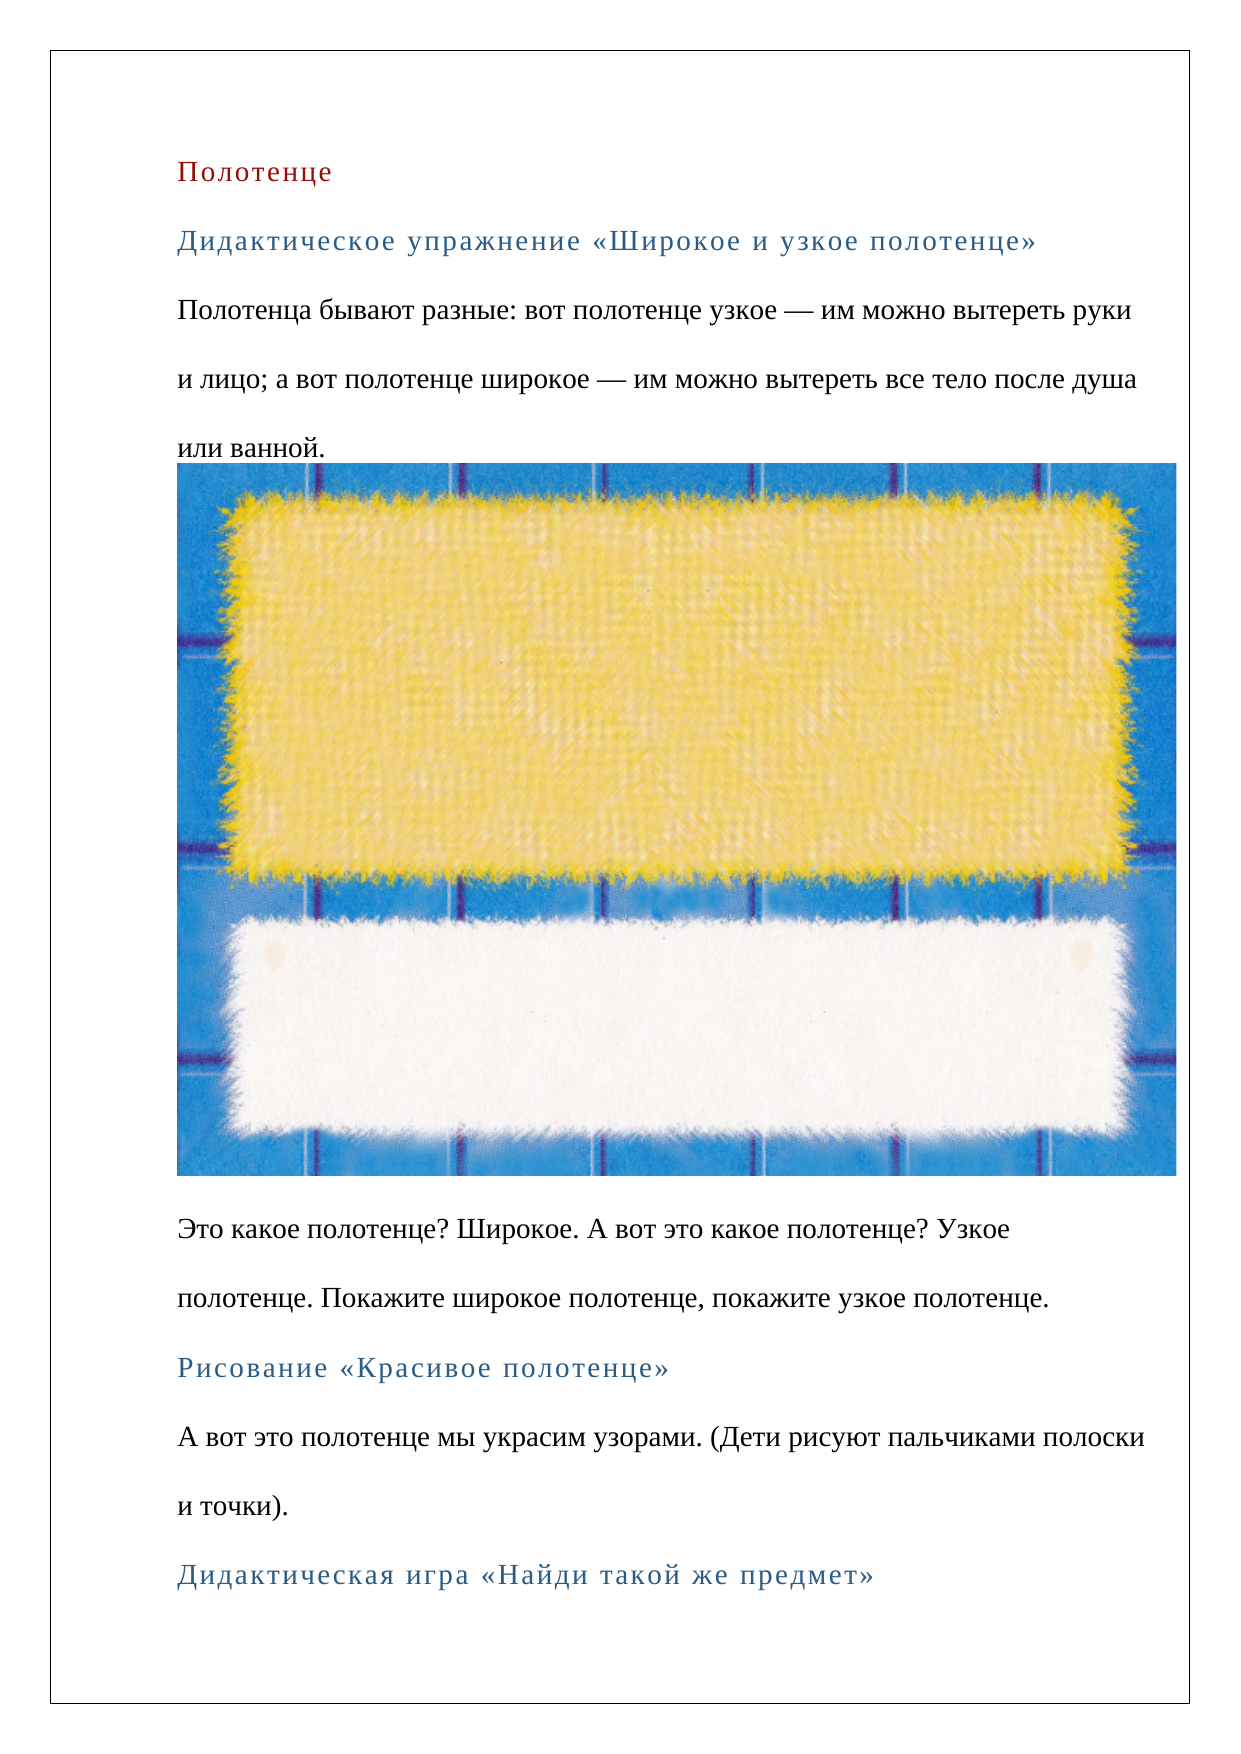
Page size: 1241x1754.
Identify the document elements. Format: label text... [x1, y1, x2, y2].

text Дидактическая игра «Найди такой же предмет» [177, 1522, 1152, 1591]
text Полотенце [177, 118, 1152, 187]
text А вот это полотенце мы украсим узорами. (Дети рисуют пальчиками полоски и точки). [177, 1383, 1152, 1522]
text Дидактическое упражнение «Широкое и узкое полотенце» [177, 187, 1152, 256]
text Это какое полотенце? Широкое. А вот это какое полотенце? Узкое полотенце. Покажите широкое полотенце, покажите узкое полотенце. [177, 1176, 1152, 1314]
picture [177, 463, 1177, 1176]
text Рисование «Красивое полотенце» [177, 1314, 1152, 1383]
text Полотенца бывают разные: вот полотенце узкое — им можно вытереть руки и лицо; а вот полотенце широкое — им можно вытереть все тело после душа или ванной. [177, 256, 1152, 463]
